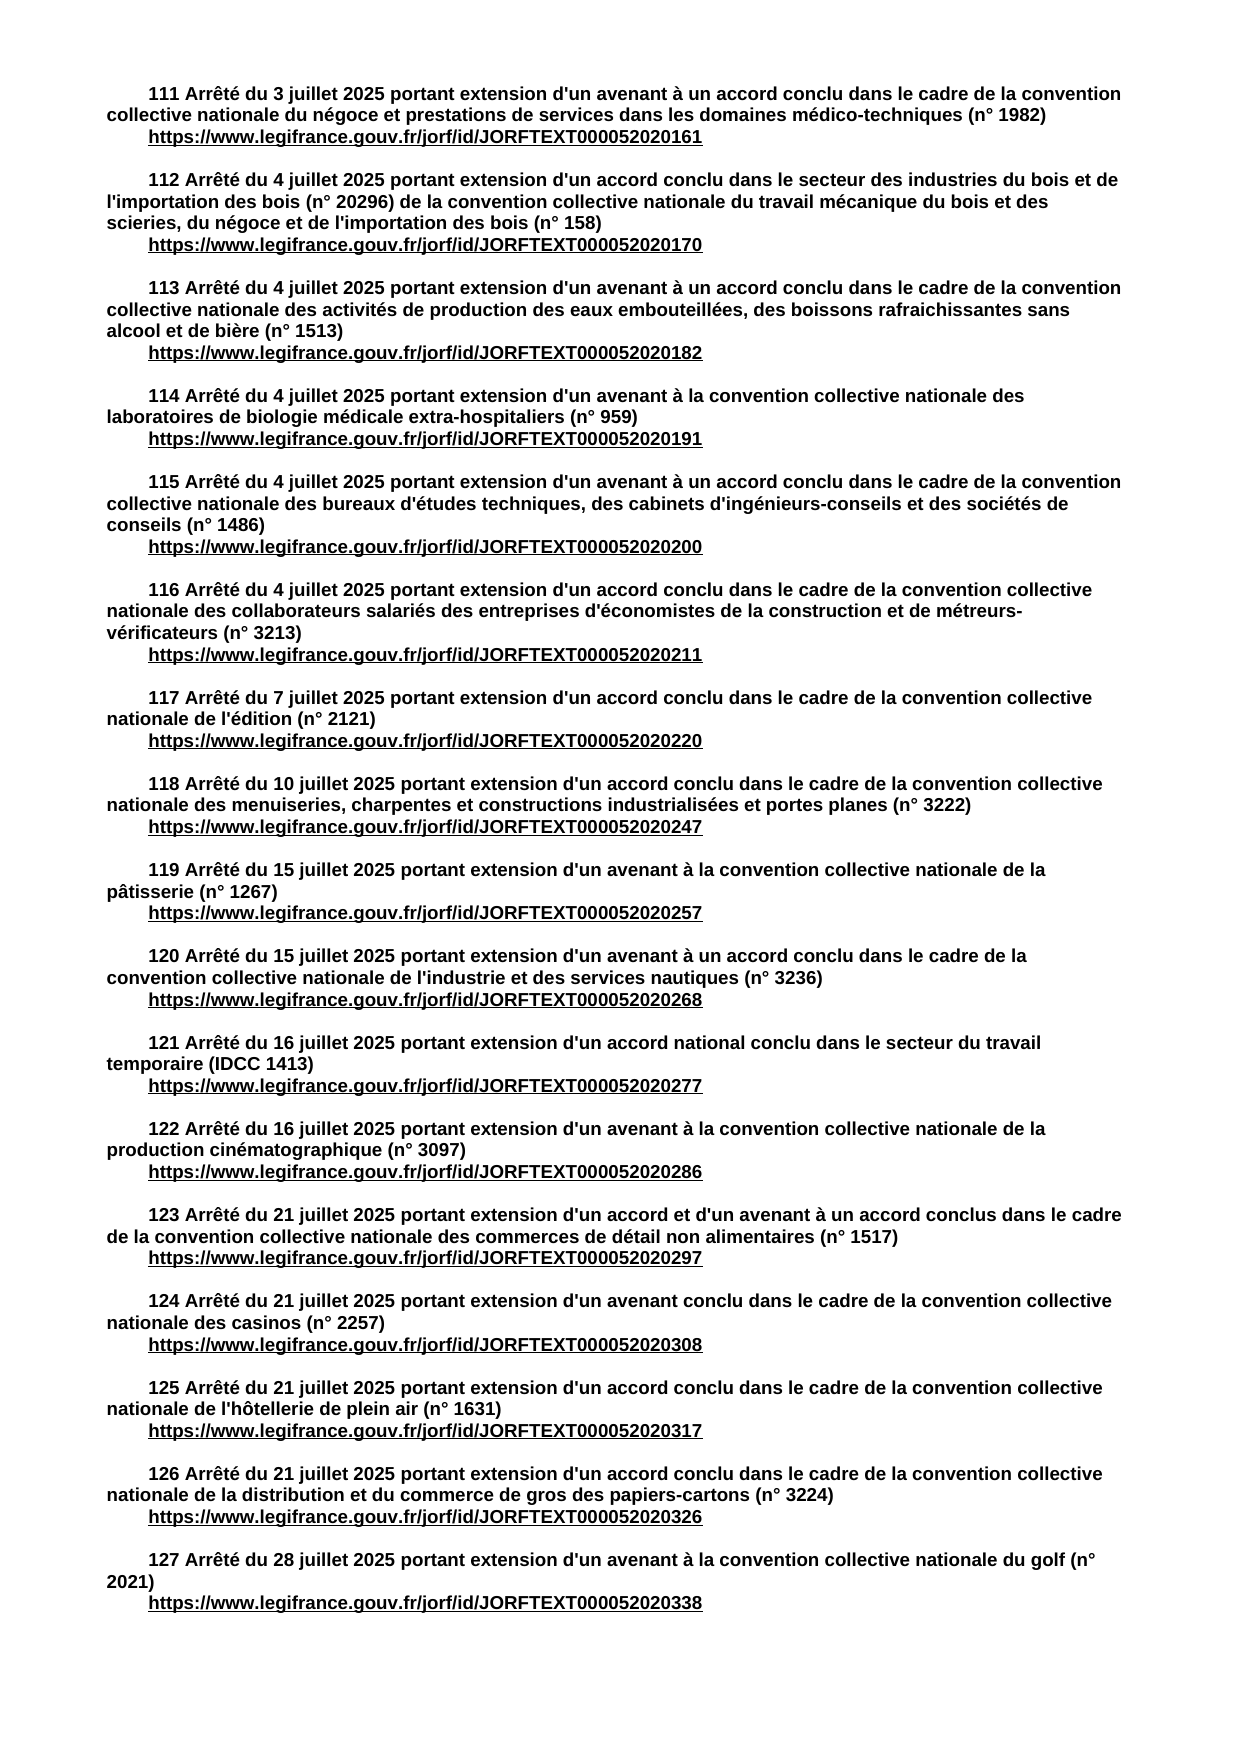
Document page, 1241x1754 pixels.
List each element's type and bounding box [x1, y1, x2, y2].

text [106, 83, 1128, 1635]
